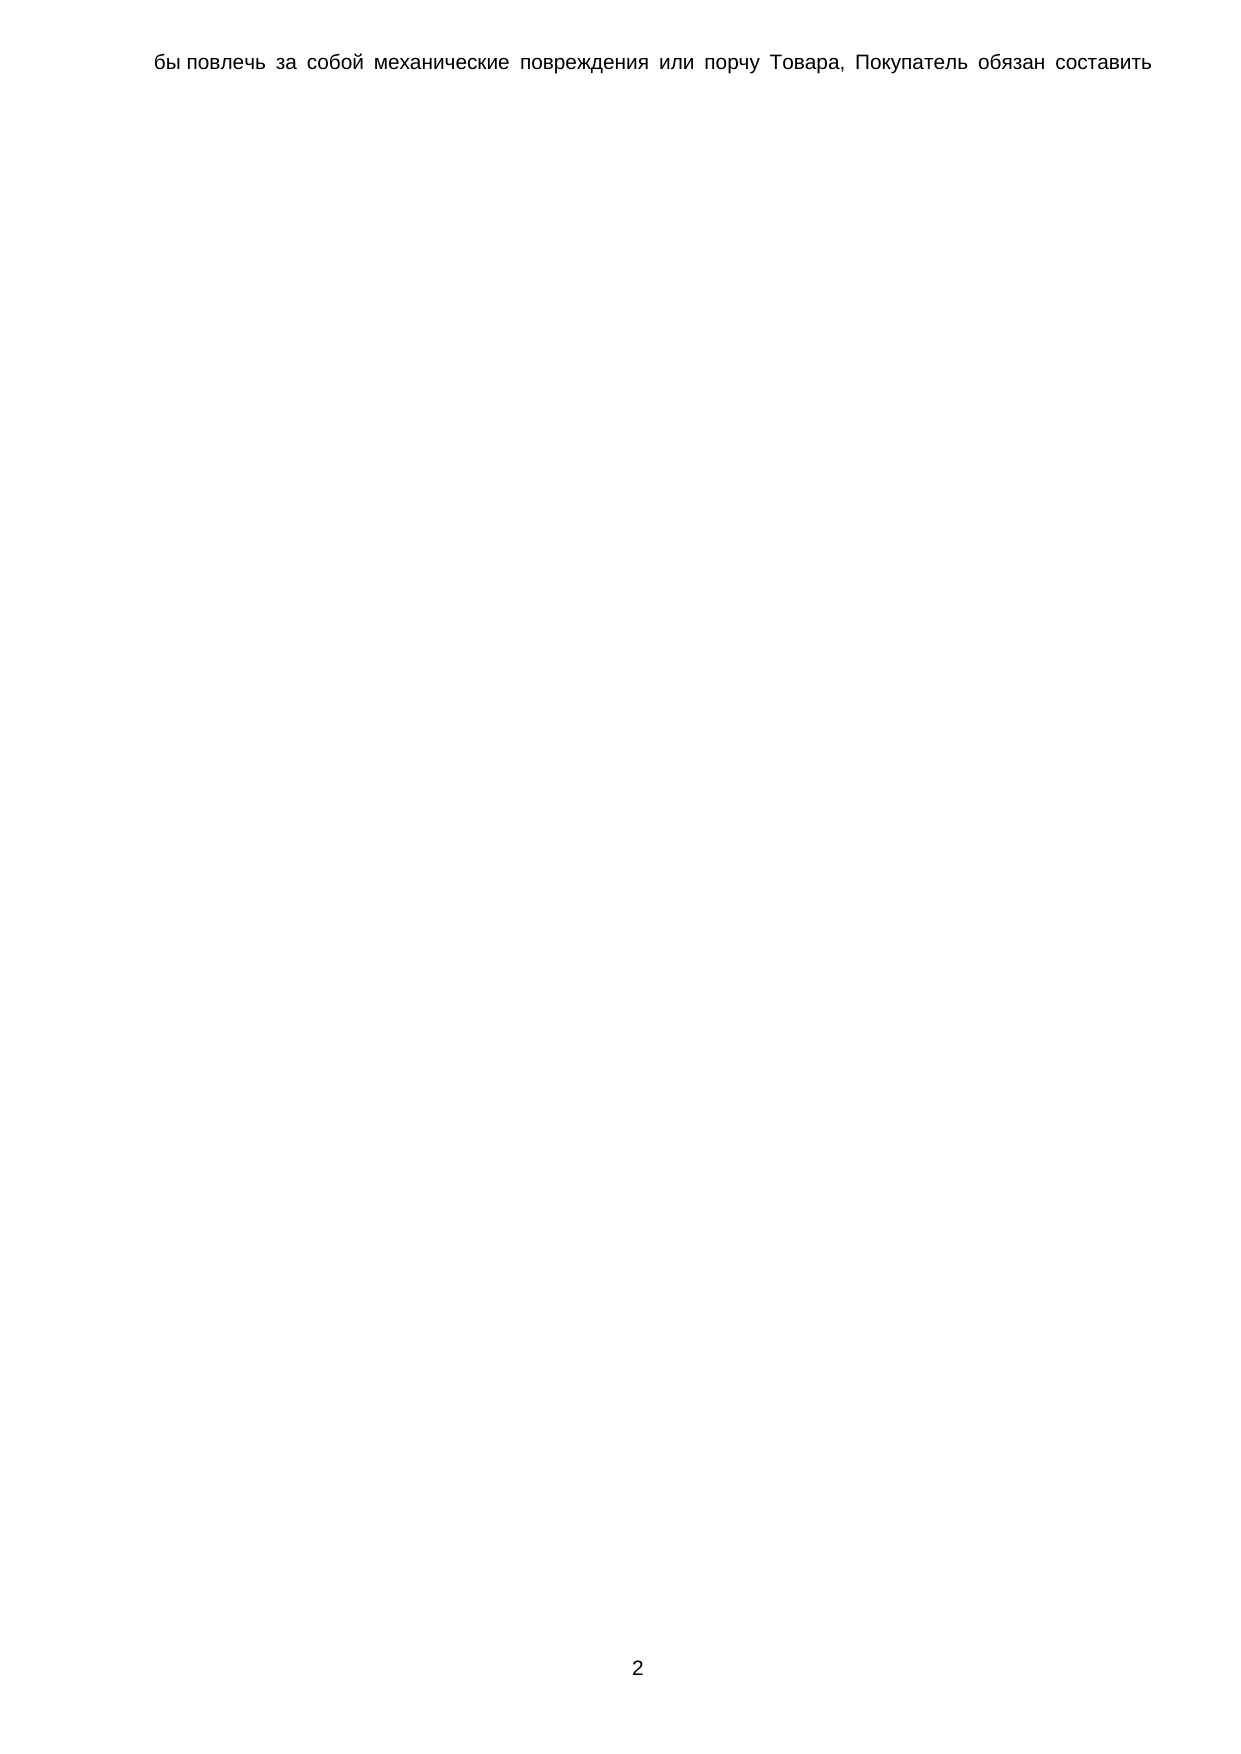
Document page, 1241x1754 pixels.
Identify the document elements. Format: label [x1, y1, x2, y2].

list [94, 50, 1181, 74]
